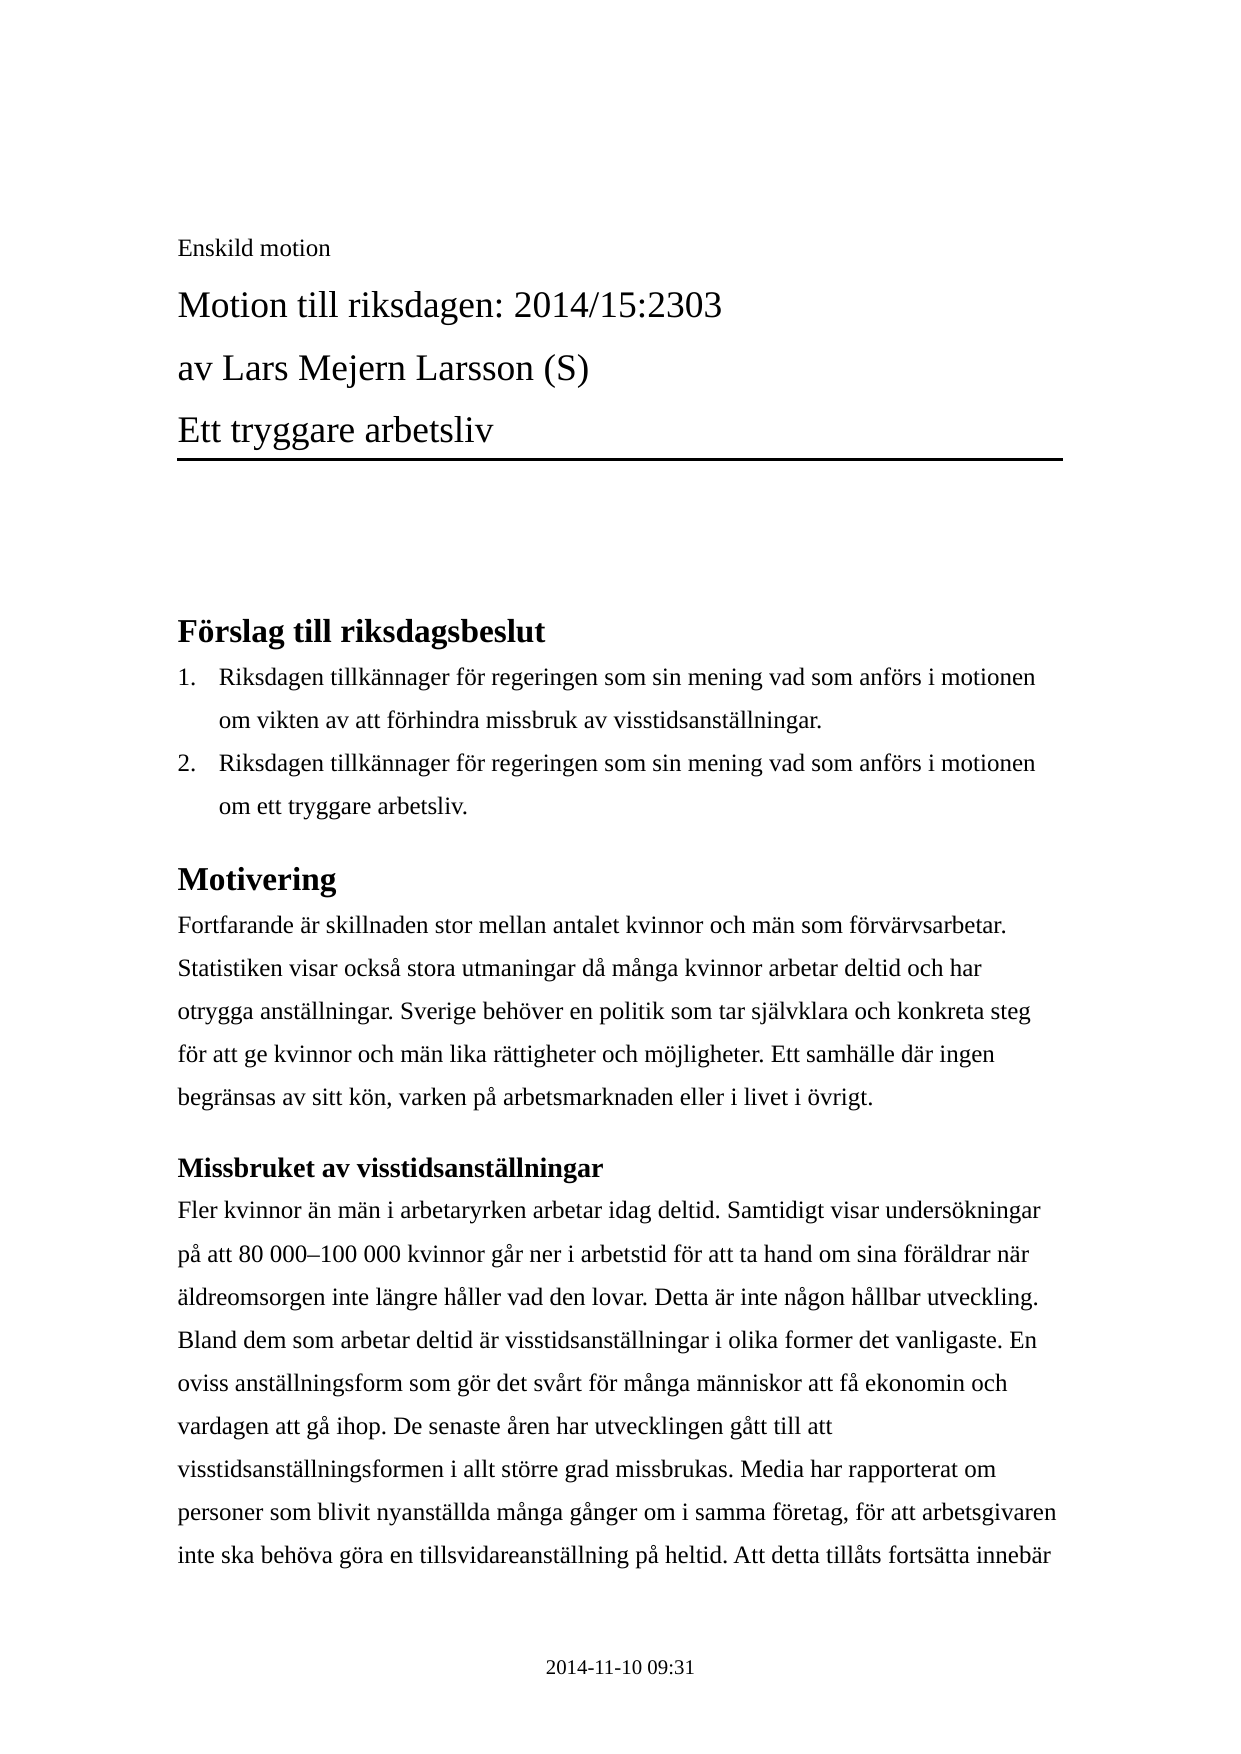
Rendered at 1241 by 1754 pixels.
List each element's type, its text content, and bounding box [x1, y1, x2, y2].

text Fler kvinnor än män i arbetaryrken arbetar idag deltid. Samtidigt visar undersökningar på att 80 000–100 000 kvinnor går ner i arbetstid för att ta hand om sina föräldrar när äldreomsorgen inte längre håller vad den lovar. Detta är inte någon hållbar utveckling. [177, 1196, 1063, 1311]
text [177, 1325, 1063, 1569]
text Fortfarande är skillnaden stor mellan antalet kvinnor och män som förvärvsarbetar. Statistiken visar också stora utmaningar då många kvinnor arbetar deltid och har otrygga anställningar. Sverige behöver en politik som tar självklara och konkreta steg för att ge kvinnor och män lika rättigheter och möjligheter. Ett samhälle där ingen begränsas av sitt kön, varken på arbetsmarknaden eller i livet i övrigt. [177, 910, 1063, 1111]
subtitle Missbruket av visstidsanställningar [177, 1151, 1063, 1183]
subtitle Motivering [177, 859, 1063, 897]
